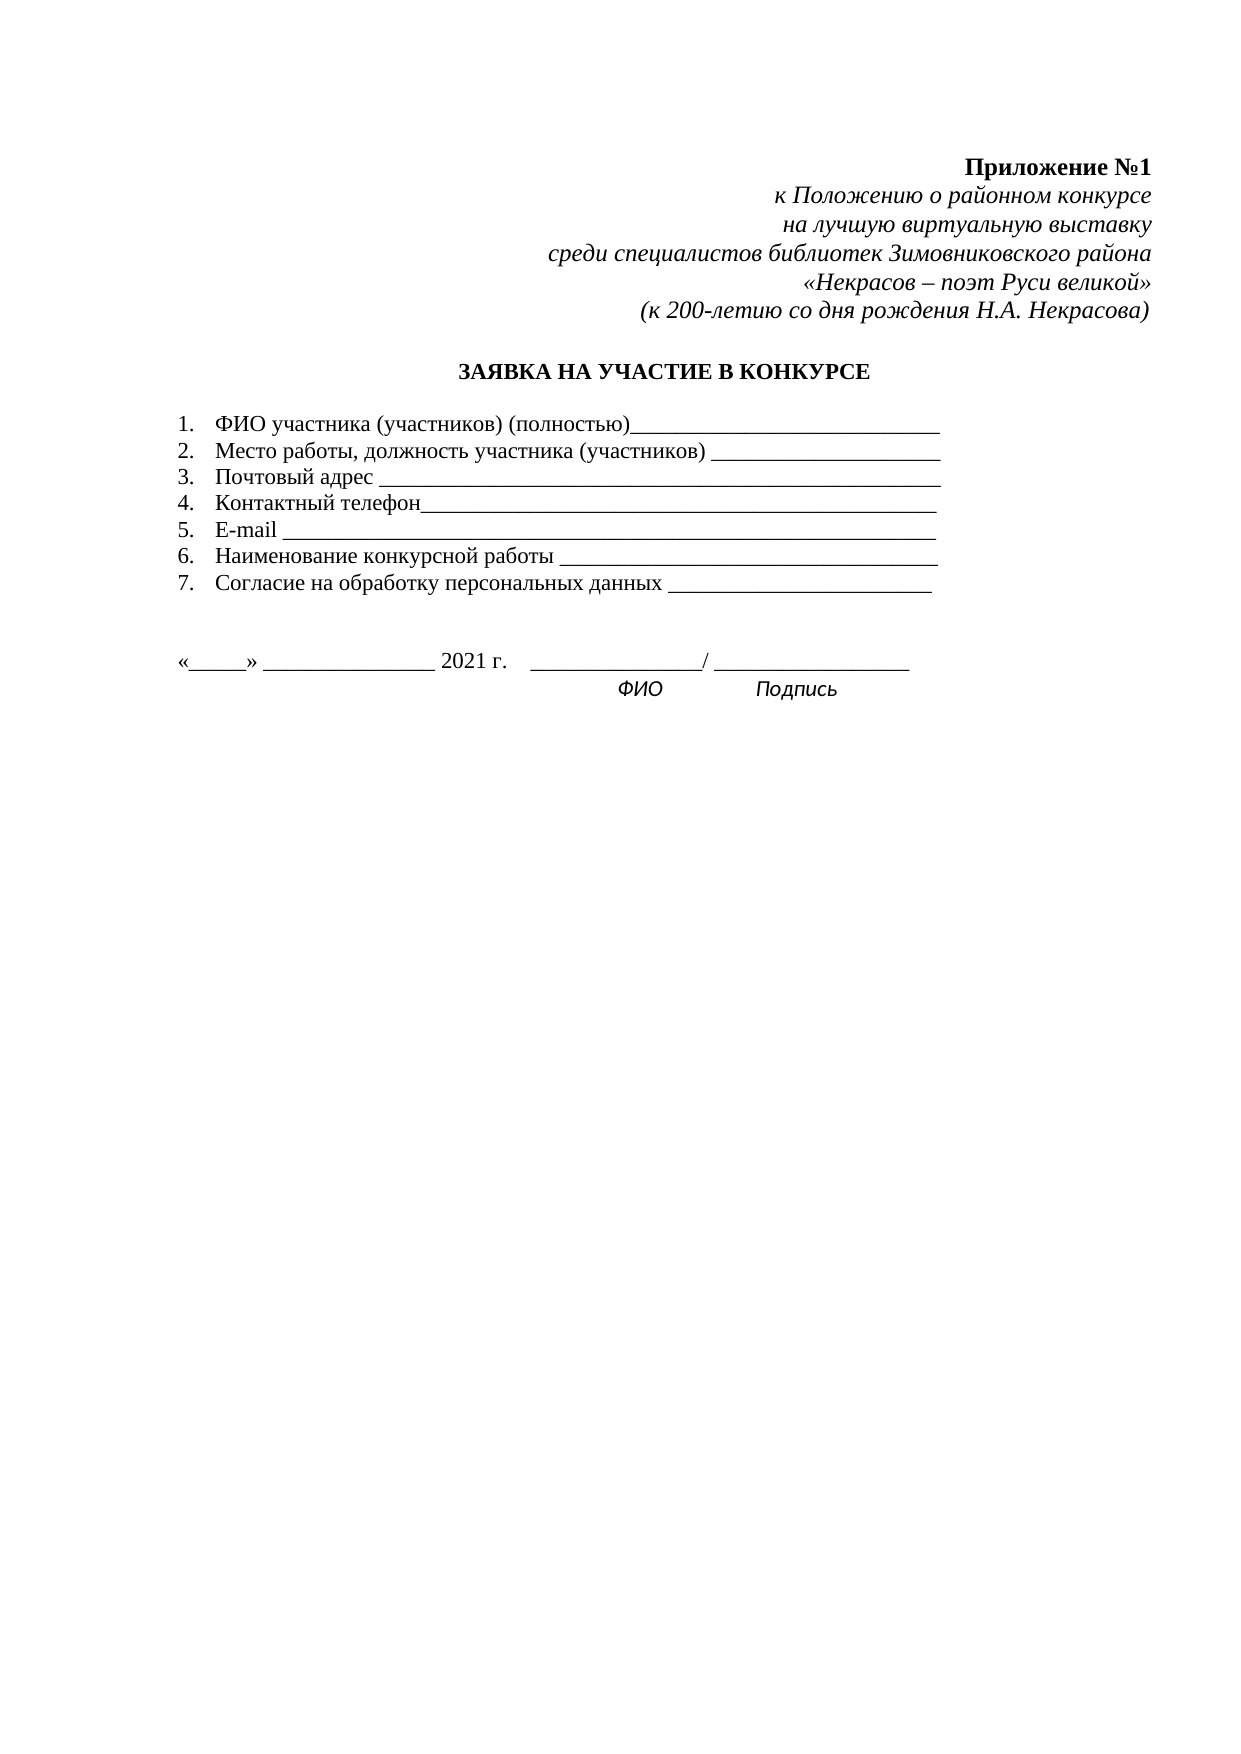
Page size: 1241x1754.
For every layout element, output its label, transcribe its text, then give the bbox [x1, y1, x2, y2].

text Приложение №1 [177, 152, 1152, 180]
text ФИО Подпись [177, 674, 1152, 702]
list Почтовый адрес _________________________________________________ [177, 463, 1152, 489]
text «Некрасов – поэт Руси великой» [177, 267, 1152, 295]
list Контактный телефон_____________________________________________ [177, 489, 1152, 516]
list Согласие на обработку персональных данных _______________________ [177, 568, 1152, 595]
text среди специалистов библиотек Зимовниковского района [177, 238, 1152, 267]
list E-mail _________________________________________________________ [177, 516, 1152, 542]
text на лучшую виртуальную выставку [177, 209, 1152, 238]
text «_____» _______________ 2021 г. _______________/ _________________ [177, 648, 1152, 674]
list Место работы, должность участника (участников) ____________________ [177, 437, 1152, 463]
text (к 200-летию со дня рождения Н.А. Некрасова) [177, 295, 1152, 324]
list ФИО участника (участников) (полностью)___________________________ [177, 410, 1152, 437]
text к Положению о районном конкурсе [177, 180, 1152, 209]
list Наименование конкурсной работы _________________________________ [177, 542, 1152, 568]
text ЗАЯВКА НА УЧАСТИЕ В КОНКУРСЕ [177, 358, 1152, 384]
